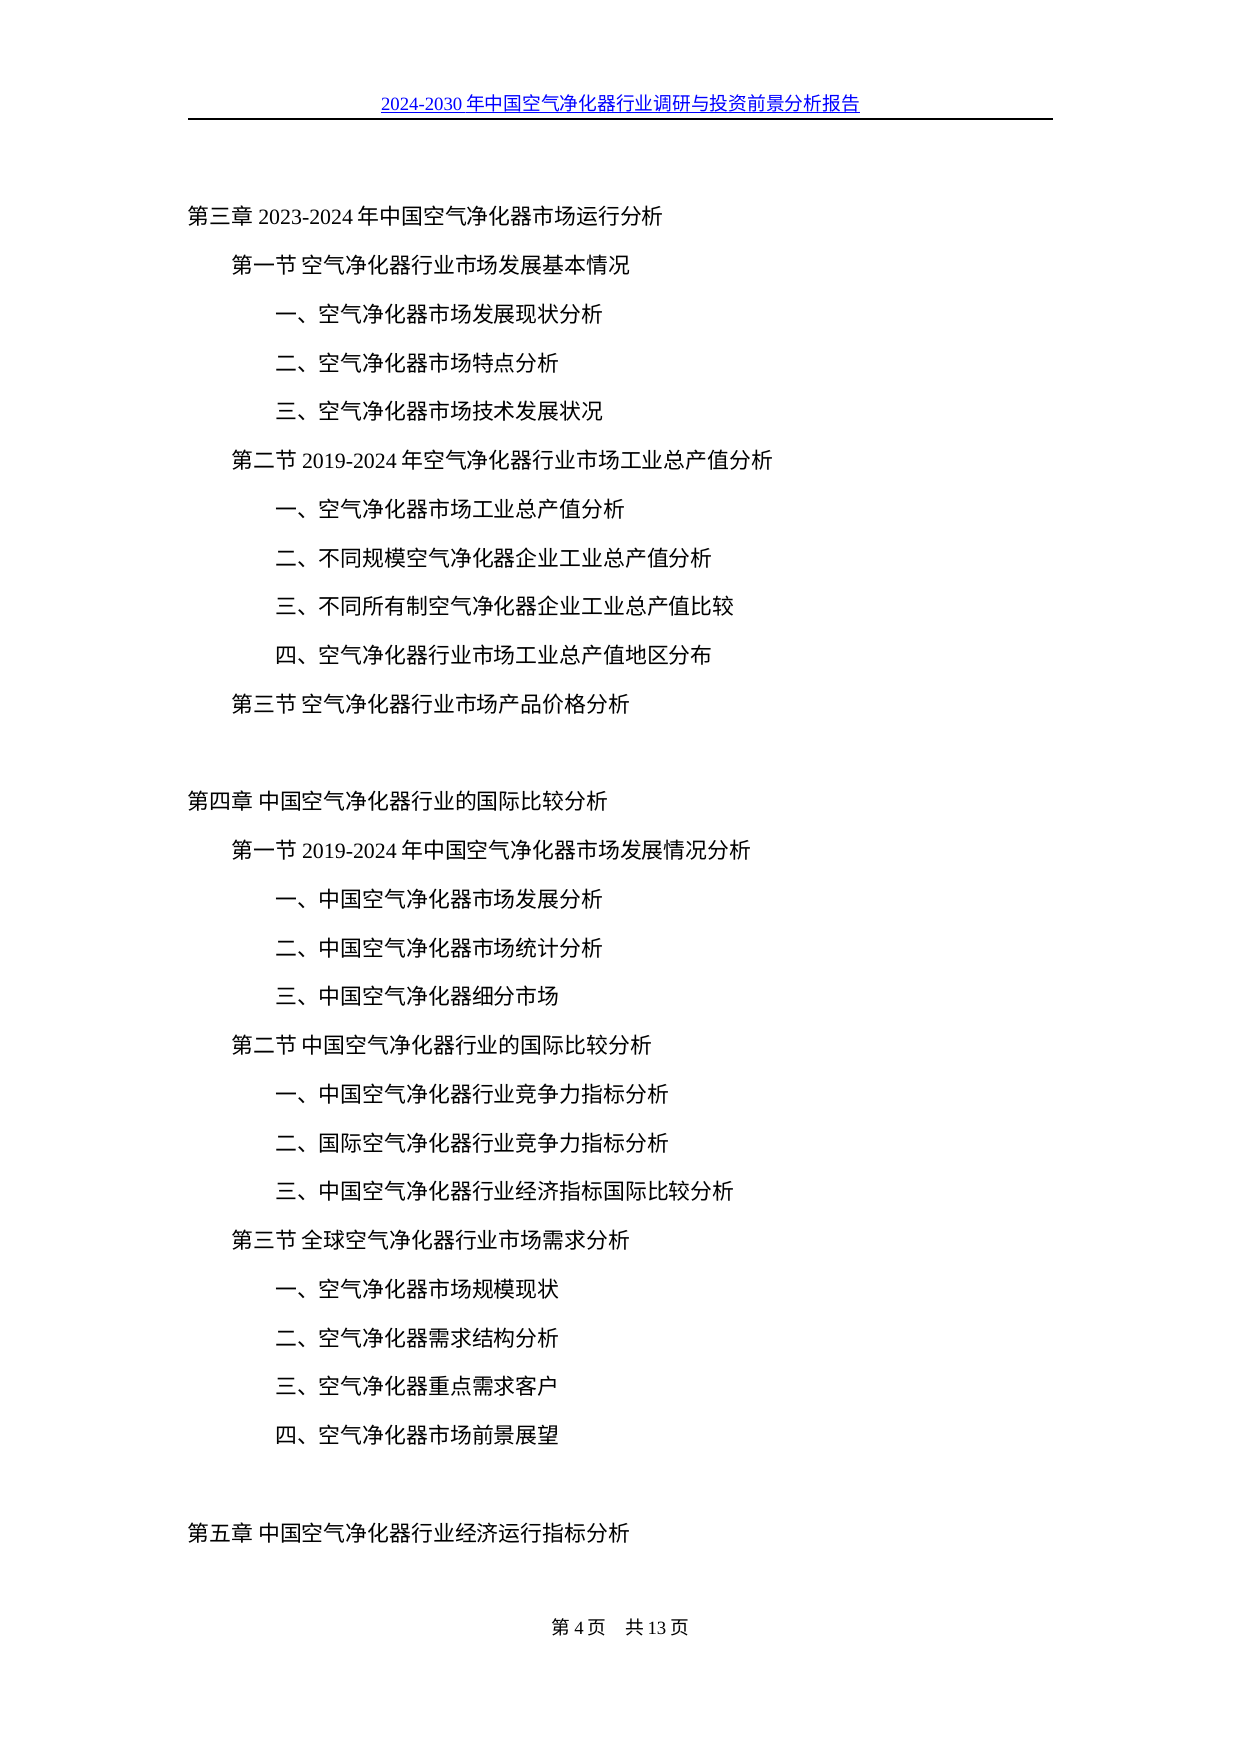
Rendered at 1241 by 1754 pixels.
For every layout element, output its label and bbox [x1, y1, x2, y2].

text [187, 150, 1053, 1548]
